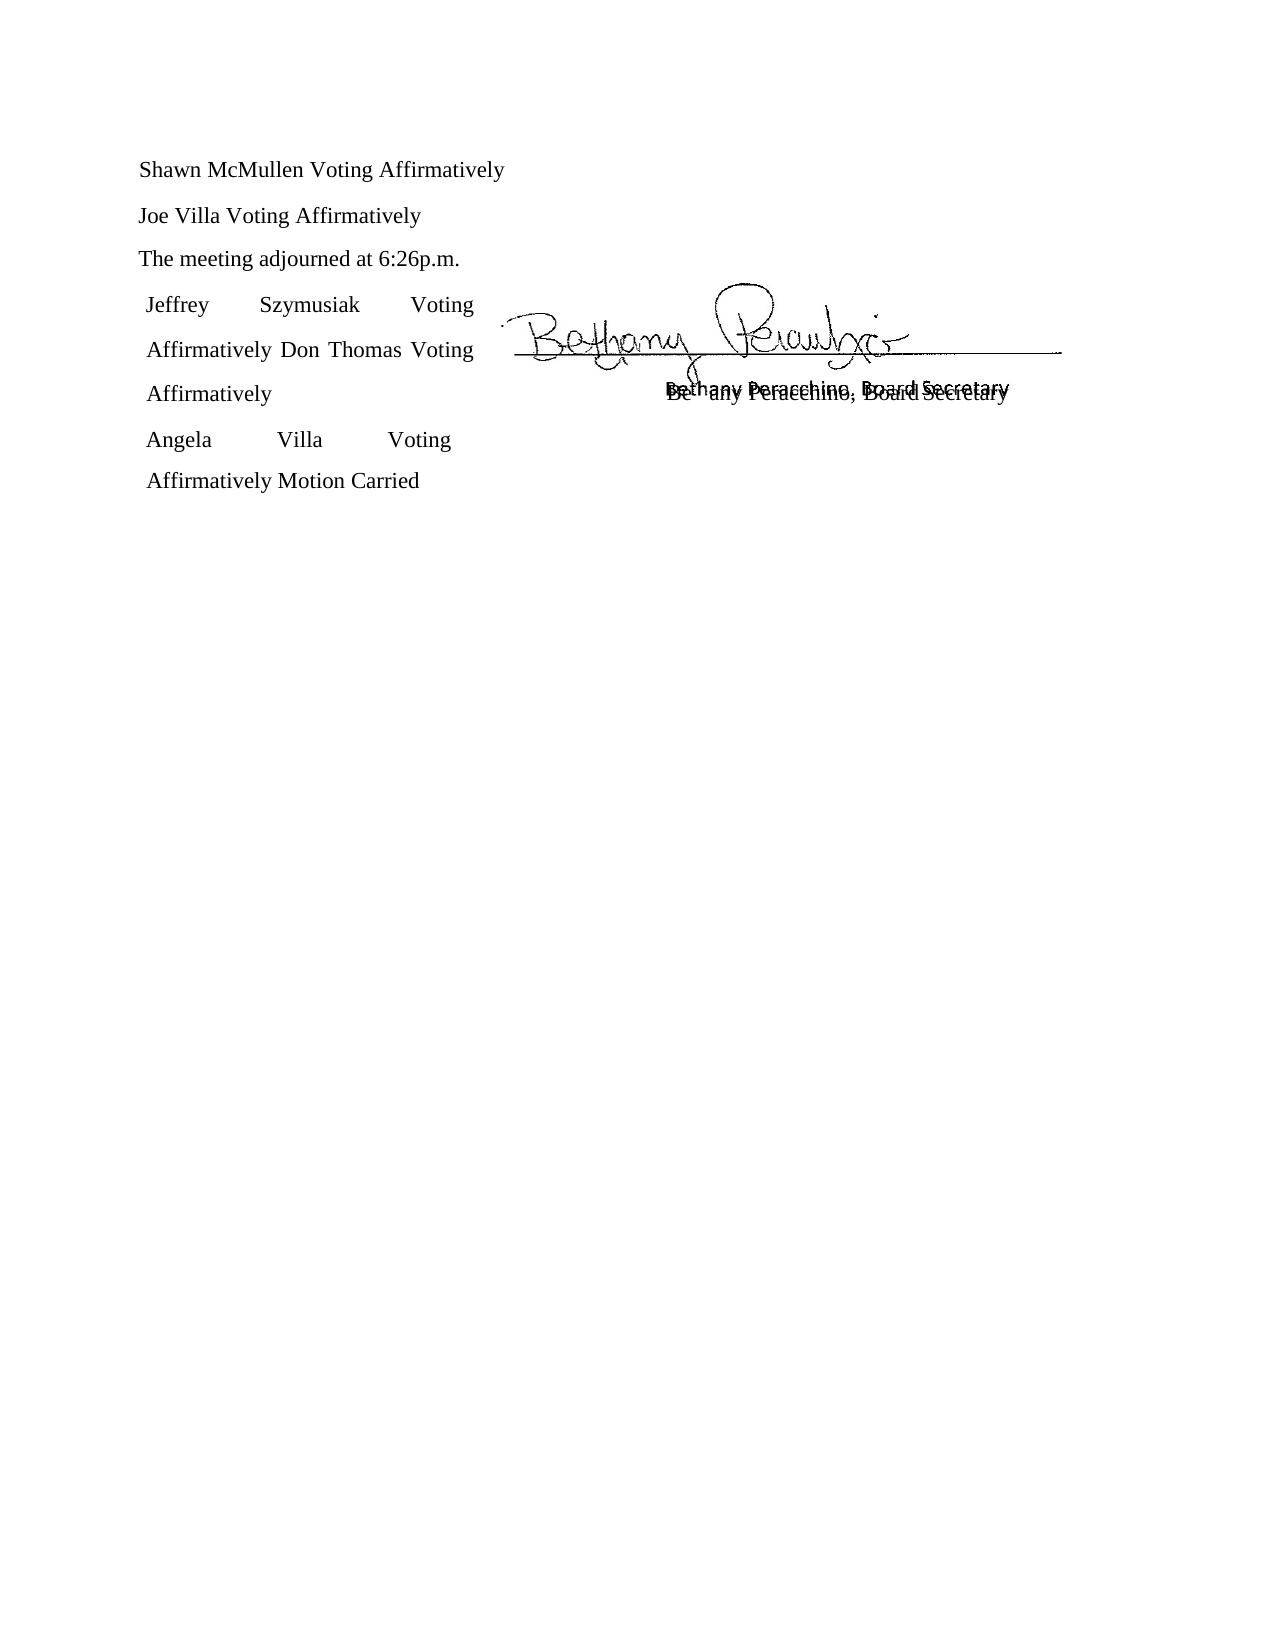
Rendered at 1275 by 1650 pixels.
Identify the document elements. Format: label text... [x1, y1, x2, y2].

text The meeting adjourned at 6:26p.m. [138, 245, 541, 271]
text Joe Villa Voting Affirmatively [138, 202, 541, 228]
text Angela Villa Voting Affirmatively Motion Carried [146, 426, 452, 493]
text Shawn McMullen Voting Affirmatively [139, 156, 541, 182]
picture [501, 283, 1062, 396]
text Jeffrey Szymusiak Voting Affirmatively Don Thomas Voting Affirmatively [146, 291, 474, 407]
